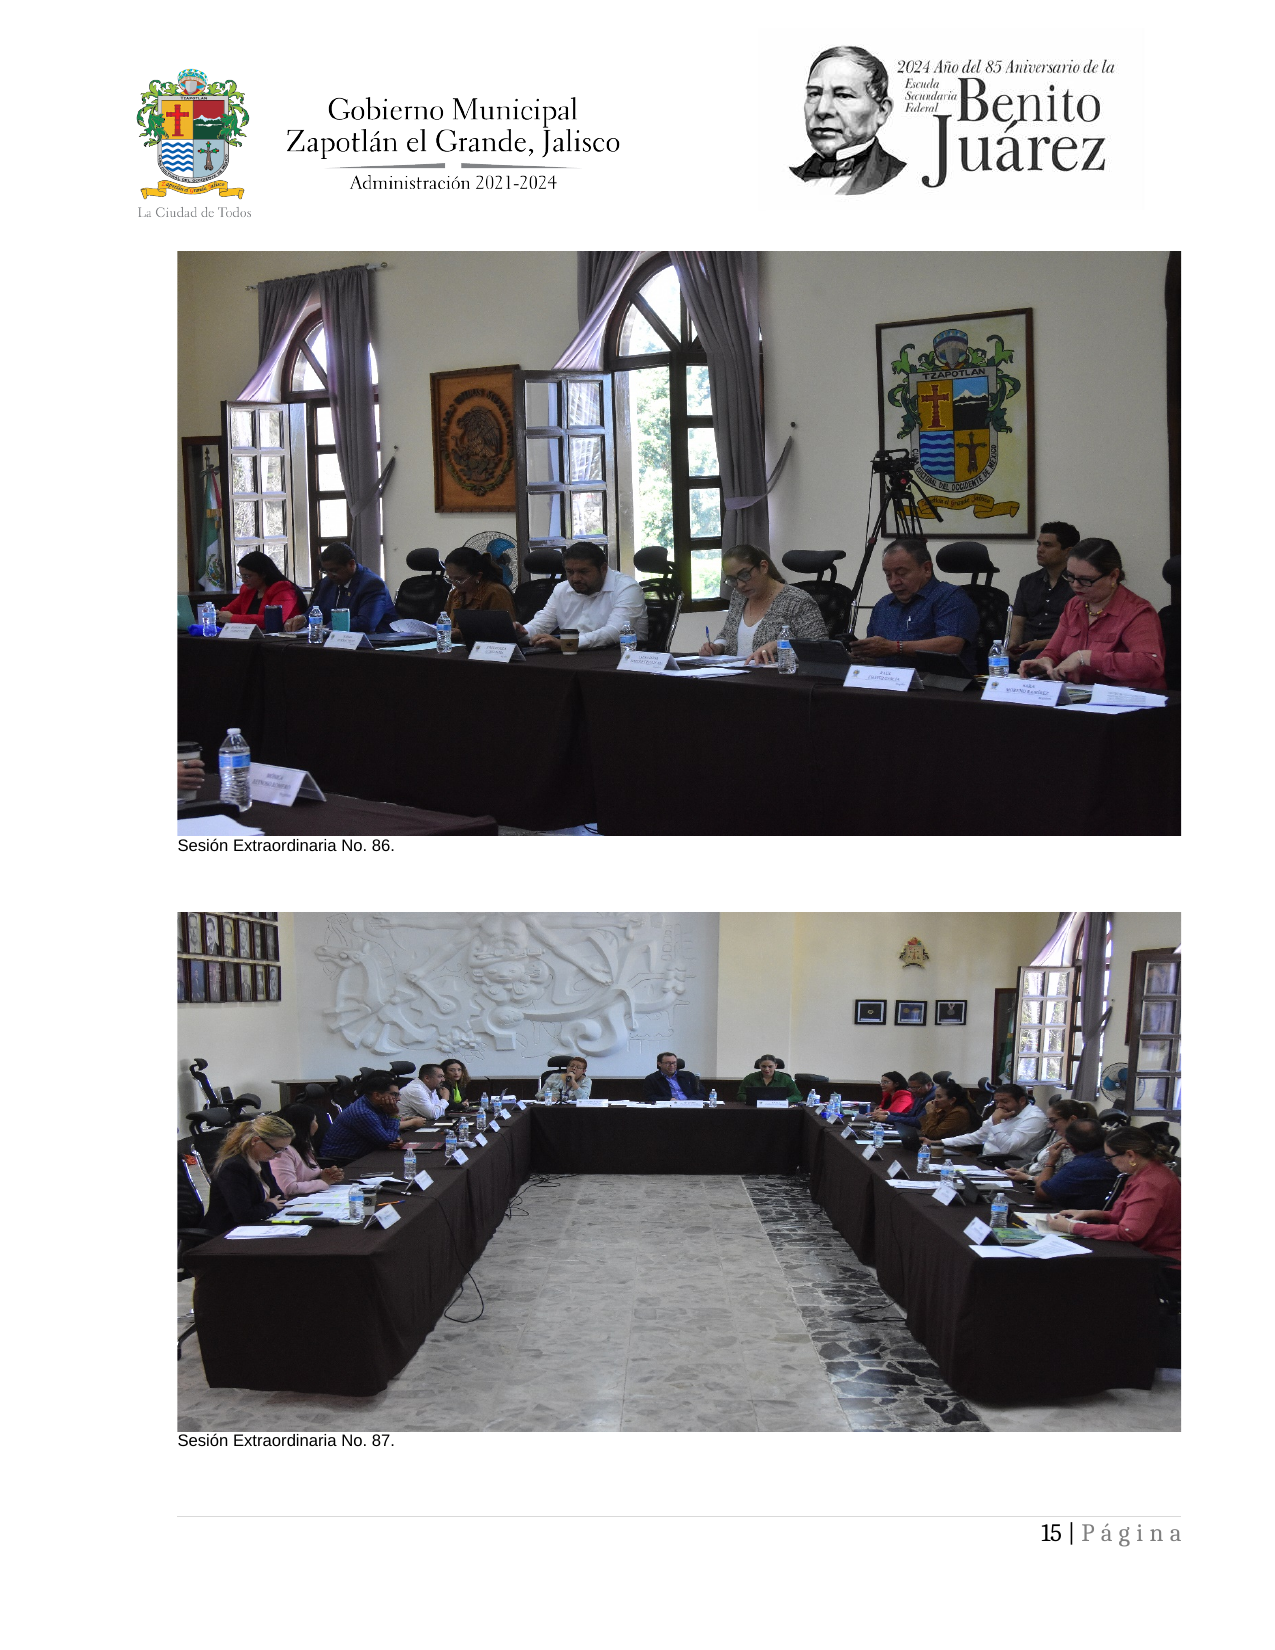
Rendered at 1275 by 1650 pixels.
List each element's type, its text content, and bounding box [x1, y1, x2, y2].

text Sesión Extraordinaria No. 86. [177, 836, 1181, 854]
picture [68, 0, 1275, 1650]
text Sesión Extraordinaria No. 87. [177, 1432, 1181, 1450]
